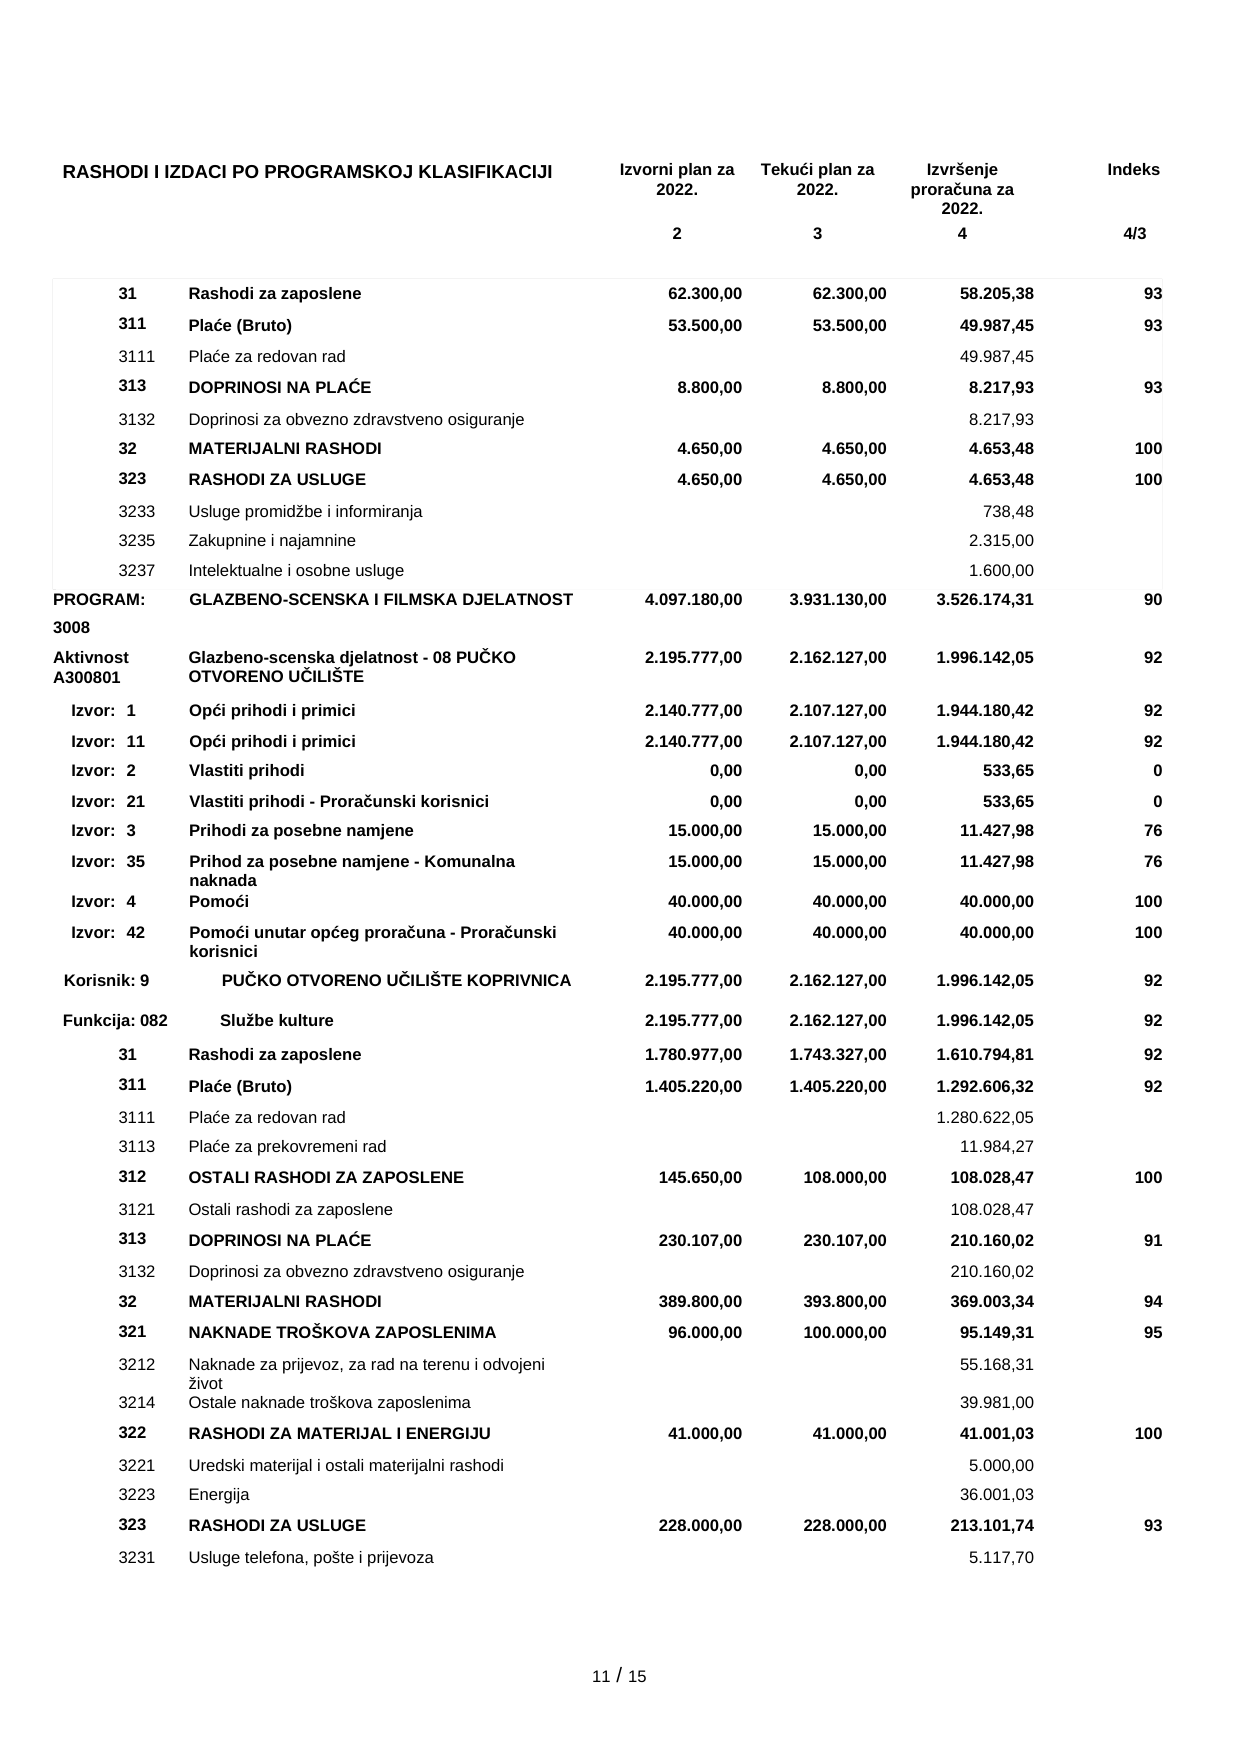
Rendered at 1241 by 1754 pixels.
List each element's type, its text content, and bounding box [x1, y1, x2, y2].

text PUČKO OTVORENO UČILIŠTE KOPRIVNICA [222, 971, 588, 990]
text 1.405.220,00 [613, 1076, 742, 1096]
text Opći prihodi i primici [189, 700, 587, 719]
text 49.987,45 [898, 347, 1034, 366]
text 082 [140, 1011, 212, 1030]
text RASHODI ZA USLUGE [188, 1516, 551, 1535]
text 0,00 [758, 792, 887, 811]
text MATERIJALNI RASHODI [188, 1292, 551, 1311]
text 4 [894, 224, 1030, 243]
text 0,00 [758, 761, 887, 780]
text 15.000,00 [613, 852, 742, 871]
text 1.780.977,00 [613, 1045, 742, 1064]
text 3113 [118, 1137, 184, 1156]
text Energija [188, 1485, 551, 1504]
text Plaće (Bruto) [188, 1076, 551, 1096]
text 4.097.180,00 [613, 590, 742, 609]
text 4.653,48 [898, 439, 1034, 458]
text 2.140.777,00 [613, 700, 742, 719]
text Korisnik: [59, 971, 136, 990]
text 213.101,74 [898, 1516, 1034, 1535]
text 1.944.180,42 [898, 700, 1034, 719]
text 1.600,00 [898, 560, 1034, 579]
text 92 [1104, 1011, 1162, 1030]
text MATERIJALNI RASHODI [188, 439, 551, 458]
text 93 [1104, 315, 1162, 334]
text 228.000,00 [613, 1516, 742, 1535]
text 145.650,00 [613, 1168, 742, 1187]
text Izvor: [68, 821, 115, 840]
text 311 [118, 314, 184, 333]
text 40.000,00 [898, 923, 1034, 942]
text 93 [1104, 284, 1162, 303]
text 11 / 15 [451, 1663, 787, 1687]
text 5.000,00 [898, 1456, 1034, 1475]
text 95.149,31 [898, 1323, 1034, 1342]
text 92 [1104, 1076, 1162, 1096]
text život [188, 1374, 551, 1393]
text DOPRINOSI NA PLAĆE [188, 378, 551, 397]
text 100.000,00 [758, 1323, 887, 1342]
text 36.001,03 [898, 1485, 1034, 1504]
text 8.800,00 [613, 378, 742, 397]
text Usluge promidžbe i informiranja [188, 502, 551, 521]
text 0,00 [613, 792, 742, 811]
text 2.195.777,00 [613, 648, 742, 667]
text Indeks [1105, 160, 1162, 179]
text 4.650,00 [758, 470, 887, 489]
text 3121 [118, 1200, 184, 1219]
text 3235 [118, 531, 184, 550]
text 15.000,00 [758, 852, 887, 871]
text 2 [613, 224, 741, 243]
text Prihod za posebne namjene - Komunalna [189, 852, 587, 871]
text Doprinosi za obvezno zdravstveno osiguranje [188, 409, 551, 428]
text 40.000,00 [758, 923, 887, 942]
text Izvor: [68, 852, 115, 871]
text Uredski materijal i ostali materijalni rashodi [188, 1456, 551, 1475]
text 31 [118, 284, 184, 303]
text 94 [1104, 1292, 1162, 1311]
text 3.931.130,00 [758, 590, 887, 609]
text Zakupnine i najamnine [188, 531, 551, 550]
text 11.984,27 [898, 1137, 1034, 1156]
text 4.650,00 [613, 439, 742, 458]
text 1.996.142,05 [898, 648, 1034, 667]
text Ostali rashodi za zaposlene [188, 1200, 551, 1219]
text 31 [118, 1045, 184, 1064]
text 1.405.220,00 [758, 1076, 887, 1096]
text 91 [1104, 1231, 1162, 1250]
text proračuna za [894, 179, 1030, 198]
text 313 [118, 1229, 184, 1248]
text 1.743.327,00 [758, 1045, 887, 1064]
text 92 [1104, 648, 1162, 667]
text 92 [1104, 971, 1162, 990]
text 40.000,00 [613, 892, 742, 911]
text 321 [118, 1321, 184, 1341]
text 3237 [118, 560, 184, 579]
text 95 [1104, 1323, 1162, 1342]
text 4.653,48 [898, 470, 1034, 489]
text 41.000,00 [758, 1424, 887, 1443]
text 108.000,00 [758, 1168, 887, 1187]
text 49.987,45 [898, 315, 1034, 334]
text Vlastiti prihodi [189, 761, 587, 780]
text Pomoći [189, 892, 587, 911]
text 311 [118, 1075, 184, 1094]
text 100 [1104, 1424, 1162, 1443]
text 3221 [118, 1456, 184, 1475]
text 228.000,00 [758, 1516, 887, 1535]
text 312 [118, 1167, 184, 1186]
text korisnici [189, 942, 587, 961]
text RASHODI ZA MATERIJAL I ENERGIJU [188, 1424, 551, 1443]
text 39.981,00 [898, 1393, 1034, 1412]
text 533,65 [898, 792, 1034, 811]
text 8.800,00 [758, 378, 887, 397]
text 2022. [613, 179, 741, 198]
text 96.000,00 [613, 1323, 742, 1342]
text Izvor: [68, 700, 115, 719]
text Plaće (Bruto) [188, 315, 551, 334]
text 210.160,02 [898, 1231, 1034, 1250]
text GLAZBENO-SCENSKA I FILMSKA DJELATNOST [189, 590, 587, 609]
text 41.001,03 [898, 1424, 1034, 1443]
text 210.160,02 [898, 1262, 1034, 1281]
text 100 [1104, 923, 1162, 942]
text 40.000,00 [613, 923, 742, 942]
text 1.610.794,81 [898, 1045, 1034, 1064]
text RASHODI ZA USLUGE [188, 470, 551, 489]
text 100 [1104, 470, 1162, 489]
text Službe kulture [220, 1011, 586, 1030]
text 3214 [118, 1393, 184, 1412]
text 100 [1104, 892, 1162, 911]
text 3111 [118, 1108, 184, 1127]
text 90 [1104, 590, 1162, 609]
text Rashodi za zaposlene [188, 1045, 551, 1064]
text Plaće za prekovremeni rad [188, 1137, 551, 1156]
text 4.650,00 [613, 470, 742, 489]
text 2.315,00 [898, 531, 1034, 550]
text 108.028,47 [898, 1168, 1034, 1187]
text 55.168,31 [898, 1354, 1034, 1374]
text 4 [126, 892, 183, 911]
text 1 [126, 700, 183, 719]
text 1.996.142,05 [898, 1011, 1034, 1030]
text 322 [118, 1422, 184, 1442]
text Izvor: [68, 761, 115, 780]
text 1.944.180,42 [898, 731, 1034, 751]
text Plaće za redovan rad [188, 1108, 551, 1127]
text 323 [118, 468, 184, 488]
text 32 [118, 439, 184, 458]
text Izvršenje [894, 160, 1030, 179]
text 3212 [118, 1354, 184, 1374]
text Intelektualne i osobne usluge [188, 560, 551, 579]
text 2022. [894, 198, 1030, 218]
text NAKNADE TROŠKOVA ZAPOSLENIMA [188, 1323, 551, 1342]
text Doprinosi za obvezno zdravstveno osiguranje [188, 1262, 551, 1281]
text 40.000,00 [758, 892, 887, 911]
text Izvor: [68, 892, 115, 911]
text 62.300,00 [613, 284, 742, 303]
text 2.107.127,00 [758, 700, 887, 719]
text 41.000,00 [613, 1424, 742, 1443]
text 1.996.142,05 [898, 971, 1034, 990]
text Izvor: [68, 923, 115, 942]
text 1.280.622,05 [898, 1108, 1034, 1127]
text 76 [1104, 821, 1162, 840]
text Aktivnost [53, 648, 176, 667]
text 11 [126, 731, 185, 751]
text Izvor: [68, 731, 115, 751]
text 389.800,00 [613, 1292, 742, 1311]
text Opći prihodi i primici [189, 731, 587, 751]
text 2.195.777,00 [613, 1011, 742, 1030]
text 15.000,00 [758, 821, 887, 840]
text 3111 [118, 347, 184, 366]
text 100 [1104, 1168, 1162, 1187]
text 8.217,93 [898, 378, 1034, 397]
text Glazbeno-scenska djelatnost - 08 PUČKO [188, 648, 586, 667]
text 0 [1104, 792, 1162, 811]
text 9 [140, 971, 212, 990]
text 58.205,38 [898, 284, 1034, 303]
text Usluge telefona, pošte i prijevoza [188, 1547, 551, 1567]
text 93 [1104, 1516, 1162, 1535]
text 2.107.127,00 [758, 731, 887, 751]
text 313 [118, 376, 184, 395]
text DOPRINOSI NA PLAĆE [188, 1231, 551, 1250]
text RASHODI I IZDACI PO PROGRAMSKOJ KLASIFIKACIJI [62, 161, 613, 182]
text 21 [126, 792, 185, 811]
text 3 [753, 224, 882, 243]
text 3.526.174,31 [898, 590, 1034, 609]
text 32 [118, 1292, 184, 1311]
text A300801 [53, 667, 168, 687]
text 11.427,98 [898, 852, 1034, 871]
text Ostale naknade troškova zaposlenima [188, 1393, 551, 1412]
text 93 [1104, 378, 1162, 397]
text 2.195.777,00 [613, 971, 742, 990]
text Rashodi za zaposlene [188, 284, 551, 303]
text 3231 [118, 1547, 184, 1567]
text 0 [1104, 761, 1162, 780]
text 230.107,00 [613, 1231, 742, 1250]
text 53.500,00 [613, 315, 742, 334]
text 42 [126, 923, 185, 942]
text 3223 [118, 1485, 184, 1504]
text 3008 [53, 618, 145, 637]
text 15.000,00 [613, 821, 742, 840]
text 230.107,00 [758, 1231, 887, 1250]
text 2022. [753, 179, 882, 198]
text Naknade za prijevoz, za rad na terenu i odvojeni [188, 1354, 551, 1374]
text Vlastiti prihodi - Proračunski korisnici [189, 792, 587, 811]
text 393.800,00 [758, 1292, 887, 1311]
text 108.028,47 [898, 1200, 1034, 1219]
text 738,48 [898, 502, 1034, 521]
text 35 [126, 852, 185, 871]
text 3132 [118, 1262, 184, 1281]
text OTVORENO UČILIŠTE [188, 667, 586, 686]
text 8.217,93 [898, 409, 1034, 428]
text 92 [1104, 700, 1162, 719]
text 53.500,00 [758, 315, 887, 334]
text 4.650,00 [758, 439, 887, 458]
text OSTALI RASHODI ZA ZAPOSLENE [188, 1168, 551, 1187]
text Izvor: [68, 792, 115, 811]
text 4/3 [1107, 224, 1162, 243]
text 76 [1104, 852, 1162, 871]
text Izvorni plan za [613, 160, 741, 179]
text 323 [118, 1514, 184, 1533]
text 0,00 [613, 761, 742, 780]
text Prihodi za posebne namjene [189, 821, 587, 840]
text 533,65 [898, 761, 1034, 780]
text 2.140.777,00 [613, 731, 742, 751]
text 3132 [118, 409, 184, 428]
text 5.117,70 [898, 1547, 1034, 1567]
text naknada [189, 871, 587, 890]
text Plaće za redovan rad [188, 347, 551, 366]
text 369.003,34 [898, 1292, 1034, 1311]
text 2.162.127,00 [758, 648, 887, 667]
text 62.300,00 [758, 284, 887, 303]
text PROGRAM: [53, 590, 153, 609]
text 3233 [118, 502, 184, 521]
text Pomoći unutar općeg proračuna - Proračunski [189, 923, 587, 942]
text 92 [1104, 1045, 1162, 1064]
text 2.162.127,00 [758, 1011, 887, 1030]
text 11.427,98 [898, 821, 1034, 840]
text 40.000,00 [898, 892, 1034, 911]
text 1.292.606,32 [898, 1076, 1034, 1096]
text 2.162.127,00 [758, 971, 887, 990]
text 2 [126, 761, 183, 780]
text Funkcija: [59, 1011, 136, 1030]
text 92 [1104, 731, 1162, 751]
text 100 [1104, 439, 1162, 458]
text Tekući plan za [753, 160, 882, 179]
text 3 [126, 821, 183, 840]
